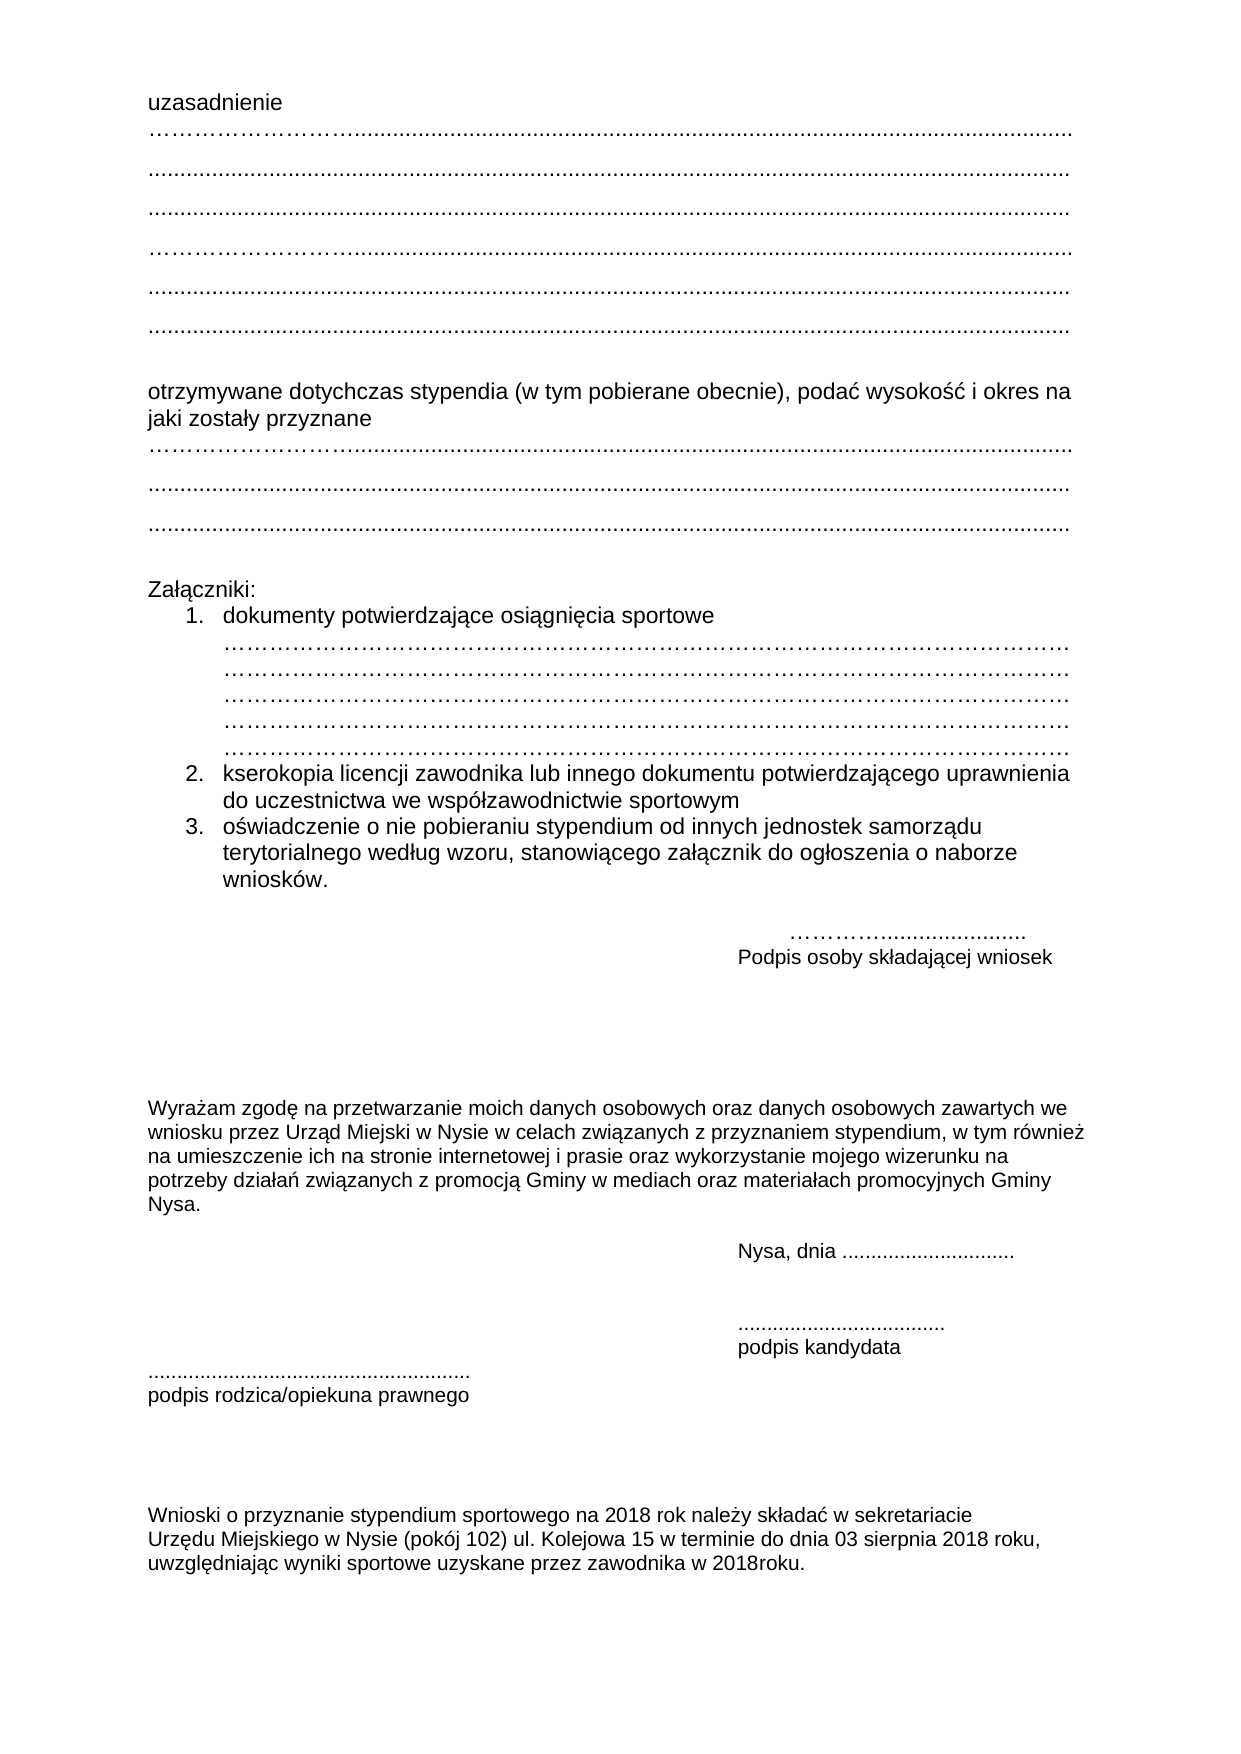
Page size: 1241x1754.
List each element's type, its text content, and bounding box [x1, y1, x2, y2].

list …………………………………………………………………………………………………………………………………………………………………………………………………… [223, 707, 1093, 760]
text Podpis osoby składającej wniosek [664, 945, 1093, 969]
text ................................................................................................................................................. [148, 273, 1093, 299]
text Wyrażam zgodę na przetwarzanie moich danych osobowych oraz danych osobowych zawartych we wniosku przez Urząd Miejski w Nysie w celach związanych z przyznaniem stypendium, w tym również na umieszczenie ich na stronie internetowej i prasie oraz wykorzystanie mojego wizerunku na potrzeby działań związanych z promocją Gminy w mediach oraz materiałach promocyjnych Gminy Nysa. [148, 1096, 1093, 1215]
text ………………………................................................................................................................. [148, 233, 1093, 260]
text ………………………................................................................................................................. [148, 431, 1093, 457]
text Nysa, dnia .............................. [738, 1239, 1093, 1263]
text uzasadnienie [148, 89, 1093, 115]
text ................................................................................................................................................. [148, 470, 1093, 497]
text Urzędu Miejskiego w Nysie (pokój 102) ul. Kolejowa 15 w terminie do dnia 03 sierpnia 2018 roku, uwzględniając wyniki sportowe uzyskane przez zawodnika w 2018roku. [148, 1527, 1093, 1575]
text ................................................................................................................................................. [148, 194, 1093, 220]
text podpis rodzica/opiekuna prawnego [148, 1383, 1093, 1407]
text .................................... [738, 1311, 1093, 1335]
text ................................................................................................................................................. [148, 312, 1093, 339]
text Załączniki: [148, 576, 1093, 602]
list oświadczenie o nie pobieraniu stypendium od innych jednostek samorządu terytorialnego według wzoru, stanowiącego załącznik do ogłoszenia o naborze wniosków. [185, 813, 1093, 892]
text ........................................................ [148, 1359, 1093, 1383]
list kserokopia licencji zawodnika lub innego dokumentu potwierdzającego uprawnienia do uczestnictwa we współzawodnictwie sportowym [185, 760, 1093, 813]
text Wnioski o przyznanie stypendium sportowego na 2018 rok należy składać w sekretariacie [148, 1503, 1093, 1527]
list ……………………………………………………………………………………………………………………………………………………………………………………………………………………………………………………………………………………………………… [223, 628, 1093, 707]
text ………………………................................................................................................................. [148, 115, 1093, 141]
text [148, 154, 1093, 181]
list dokumenty potwierdzające osiągnięcia sportowe [185, 602, 1093, 628]
text otrzymywane dotychczas stypendia (w tym pobierane obecnie), podać wysokość i okres na jaki zostały przyznane [148, 378, 1093, 431]
text ................................................................................................................................................. [148, 510, 1093, 536]
text …………....................... [664, 918, 1093, 945]
text podpis kandydata [738, 1335, 1093, 1359]
